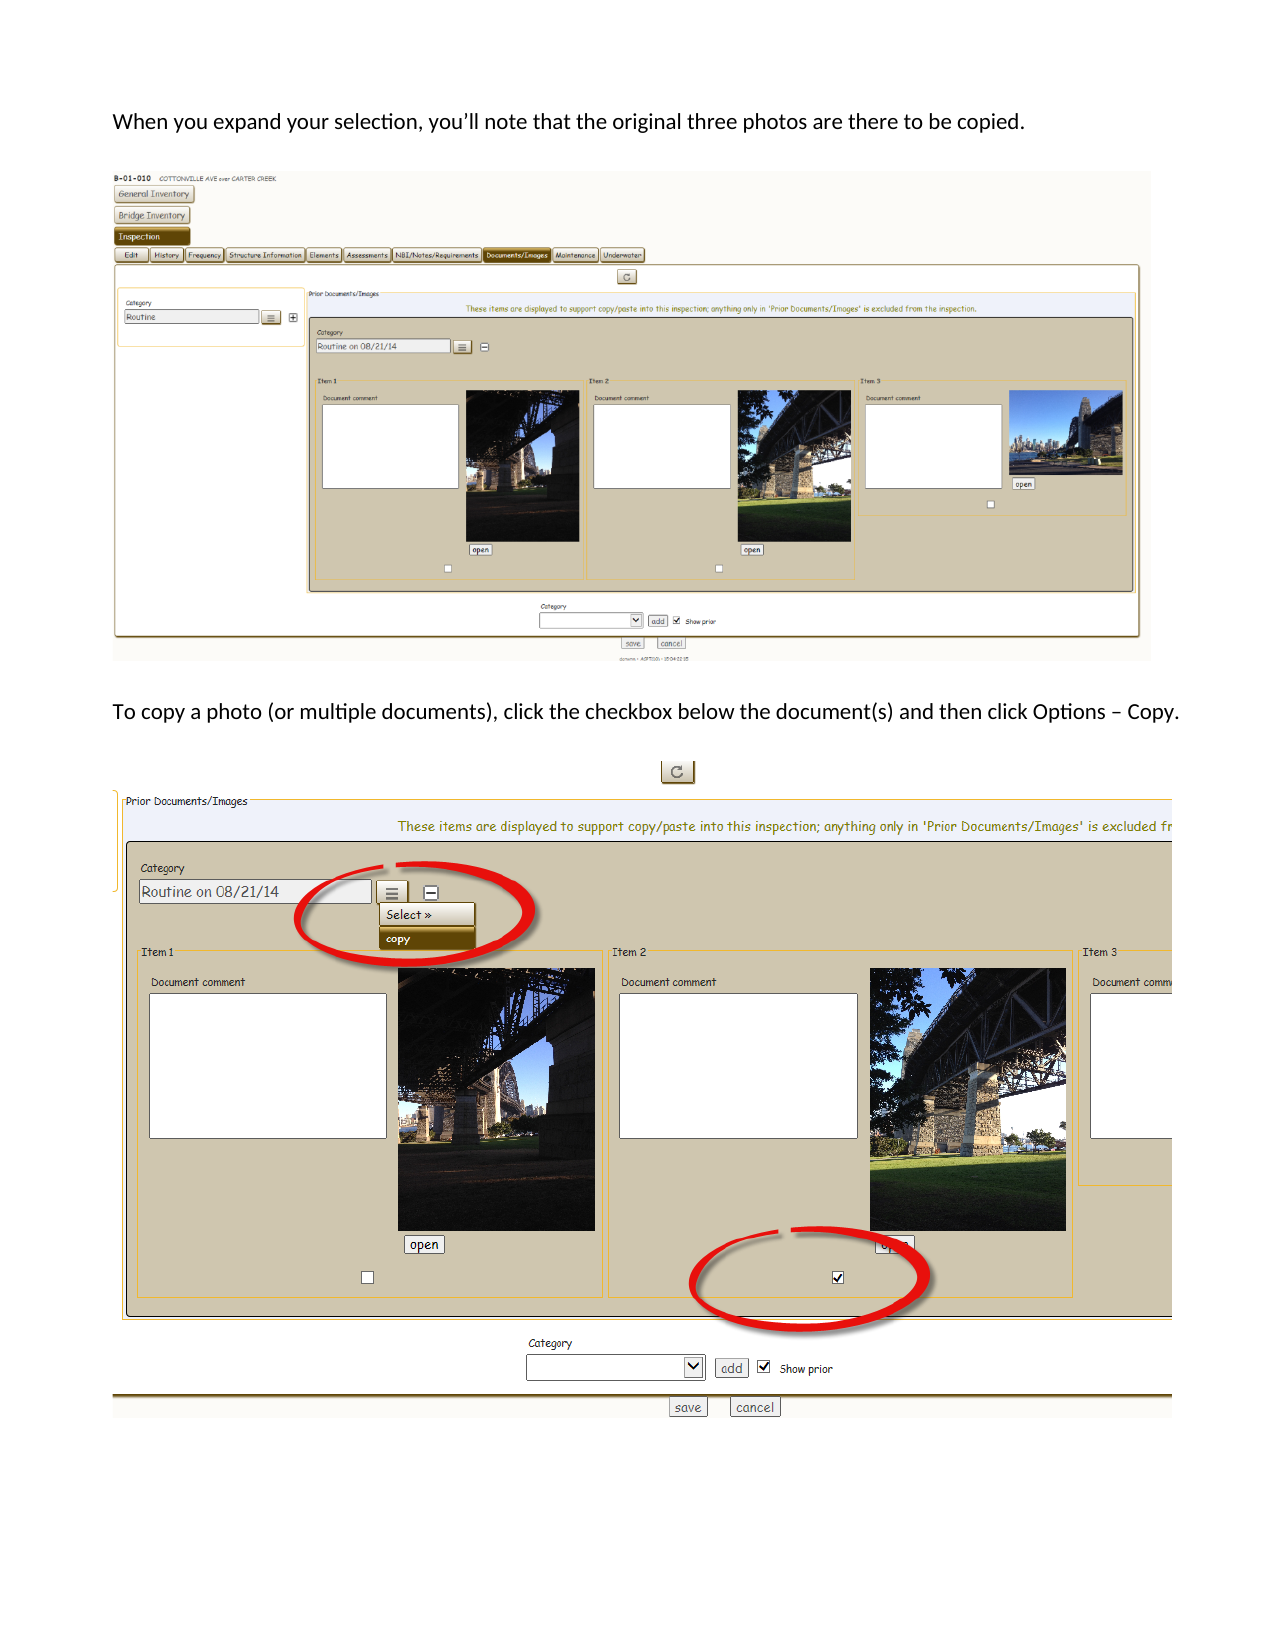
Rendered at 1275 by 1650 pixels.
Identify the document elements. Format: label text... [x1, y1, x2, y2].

list When you expand your selection, you’ll note that the original three photos are there to be copied. [112, 75, 1200, 135]
list To copy a photo (or multiple documents), click the checkbox below the document(s) and then click Options – Copy. [112, 697, 1200, 725]
picture [112, 171, 1151, 661]
picture [112, 761, 1172, 1418]
